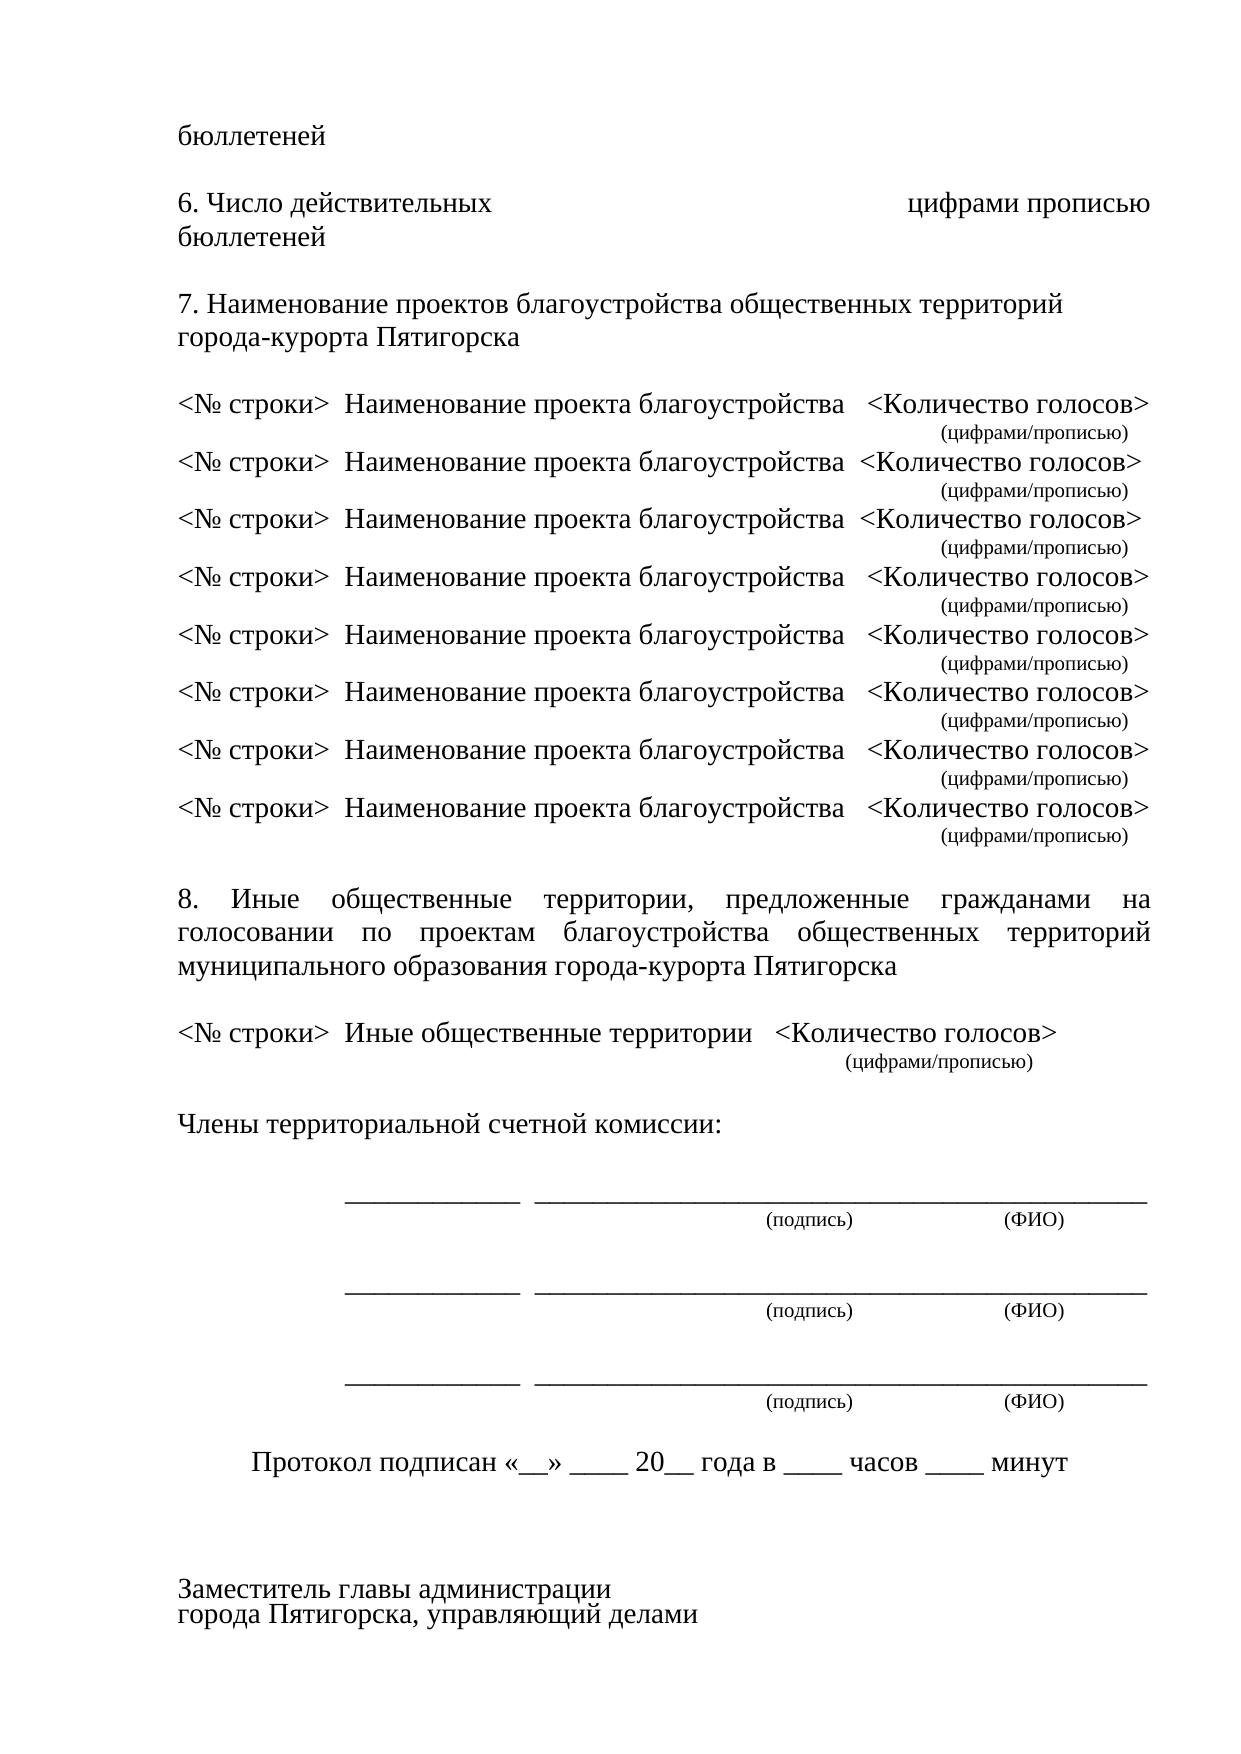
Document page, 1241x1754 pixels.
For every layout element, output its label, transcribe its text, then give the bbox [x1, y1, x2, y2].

text (цифрами/прописью) [177, 420, 1152, 444]
text города Пятигорска, управляющий делами [177, 1603, 1152, 1628]
text (цифрами/прописью) [177, 478, 1152, 502]
text Протокол подписан «__» ____ 20__ года в ____ часов ____ минут [177, 1444, 1152, 1478]
text (цифрами/прописью) [177, 766, 1152, 790]
text <№ строки> Наименование проекта благоустройства <Количество голосов> [177, 732, 1152, 766]
text <№ строки> Наименование проекта благоустройства <Количество голосов> [177, 444, 1152, 478]
text бюллетеней [177, 118, 1152, 152]
text 6. Число действительных цифрами прописью [177, 185, 1152, 219]
text ____________ __________________________________________ [177, 1356, 1152, 1389]
text (подпись) (ФИО) [177, 1207, 1152, 1231]
text 7. Наименование проектов благоустройства общественных территорий города-курорта Пятигорска [177, 286, 1152, 353]
text ____________ __________________________________________ [177, 1264, 1152, 1298]
text (цифрами/прописью) [177, 593, 1152, 617]
text Заместитель главы администрации [177, 1578, 1152, 1603]
text (цифрами/прописью) [177, 1048, 1152, 1073]
text <№ строки> Наименование проекта благоустройства <Количество голосов> [177, 674, 1152, 708]
text (цифрами/прописью) [177, 708, 1152, 732]
text <№ строки> Иные общественные территории <Количество голосов> [177, 1015, 1152, 1048]
text (подпись) (ФИО) [177, 1389, 1152, 1413]
text <№ строки> Наименование проекта благоустройства <Количество голосов> [177, 617, 1152, 650]
text (цифрами/прописью) [177, 650, 1152, 674]
text (цифрами/прописью) [177, 823, 1152, 847]
text (цифрами/прописью) [177, 535, 1152, 559]
text 8. Иные общественные территории, предложенные гражданами на голосовании по проектам благоустройства общественных территорий муниципального образования города-курорта Пятигорска [177, 881, 1152, 981]
text ____________ __________________________________________ [177, 1173, 1152, 1207]
text Члены территориальной счетной комиссии: [177, 1106, 1152, 1140]
text <№ строки> Наименование проекта благоустройства <Количество голосов> [177, 790, 1152, 823]
text (подпись) (ФИО) [177, 1298, 1152, 1322]
text <№ строки> Наименование проекта благоустройства <Количество голосов> [177, 386, 1152, 420]
text <№ строки> Наименование проекта благоустройства <Количество голосов> [177, 502, 1152, 535]
text <№ строки> Наименование проекта благоустройства <Количество голосов> [177, 559, 1152, 593]
text бюллетеней [177, 219, 1152, 252]
